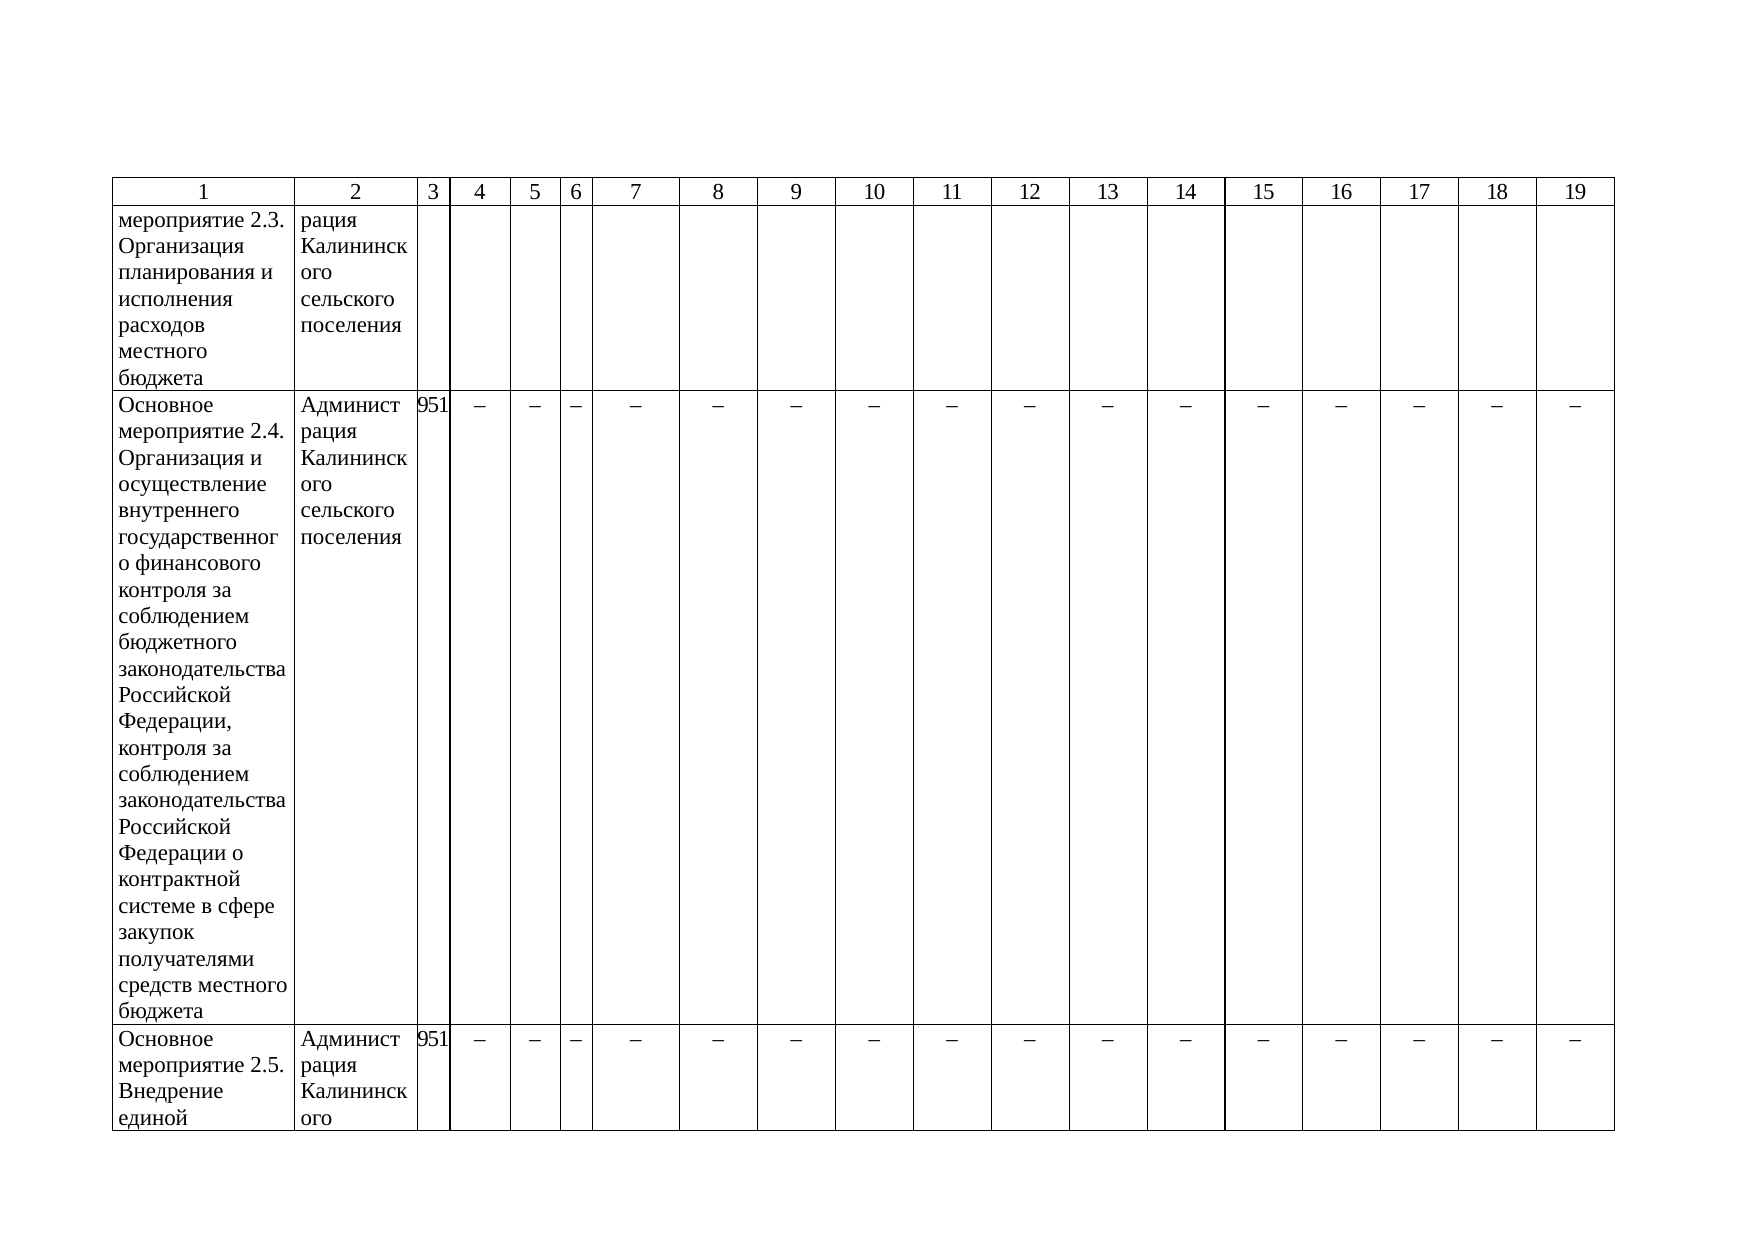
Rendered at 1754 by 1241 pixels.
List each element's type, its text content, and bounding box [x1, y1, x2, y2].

table_cell – [1381, 391, 1458, 1024]
table_cell – [1148, 1025, 1224, 1130]
table_cell – [451, 1025, 510, 1130]
table_cell – [1303, 1025, 1380, 1130]
table_header 1 [113, 178, 294, 204]
table_cell – [1070, 1025, 1147, 1130]
table_cell – [758, 1025, 835, 1130]
table_cell – [1226, 391, 1302, 1024]
table_cell Основное мероприятие 2.4. Организация и осуществление внутреннего государственного финансового контроля за соблюдением бюджетного законодательства Российской Федерации, контроля за соблюдением законодательства Российской Федерации о контрактной системе в сфере закупок получателями средств местного бюджета [113, 391, 294, 1024]
table_header 9 [758, 178, 835, 204]
table_cell – [451, 391, 510, 1024]
table_cell [1226, 206, 1302, 390]
table_header 16 [1303, 178, 1380, 204]
table_cell [511, 206, 560, 390]
table_cell – [680, 391, 757, 1024]
table_header 2 [295, 178, 417, 204]
table_cell – [680, 1025, 757, 1130]
table_header 17 [1381, 178, 1458, 204]
table_header 15 [1226, 178, 1302, 204]
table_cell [295, 206, 417, 390]
table_header 3 [418, 178, 449, 204]
table_header 5 [511, 178, 560, 204]
table_cell – [992, 391, 1069, 1024]
table_cell [992, 206, 1069, 390]
table_cell – [1303, 391, 1380, 1024]
table_cell – [1381, 1025, 1458, 1130]
table_cell [836, 206, 913, 390]
table_cell – [593, 391, 679, 1024]
table_cell – [593, 1025, 679, 1130]
table_header 7 [593, 178, 679, 204]
table_cell – [914, 1025, 991, 1130]
table_cell [758, 206, 835, 390]
table_cell 951 [418, 1025, 449, 1130]
table_header 6 [561, 178, 592, 204]
table_cell Администрация Калининского сельского поселения [295, 391, 417, 1024]
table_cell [113, 1025, 294, 1130]
table_header 14 [1148, 178, 1224, 204]
table_cell [1070, 206, 1147, 390]
table_cell [1381, 206, 1458, 390]
table_cell [914, 206, 991, 390]
table_cell – [1226, 1025, 1302, 1130]
table_cell [593, 206, 679, 390]
table_cell [418, 206, 449, 390]
table_cell [680, 206, 757, 390]
table_cell – [1537, 391, 1614, 1024]
table_header 19 [1537, 178, 1614, 204]
table_header 8 [680, 178, 757, 204]
table_cell – [511, 391, 560, 1024]
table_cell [113, 206, 294, 390]
table_cell [561, 206, 592, 390]
table_cell [1459, 206, 1536, 390]
table_header 11 [914, 178, 991, 204]
table_cell – [1537, 1025, 1614, 1130]
table_cell – [1459, 1025, 1536, 1130]
table_header 10 [836, 178, 913, 204]
table_cell – [561, 1025, 592, 1130]
table_cell [1303, 206, 1380, 390]
table_cell – [1070, 391, 1147, 1024]
table_cell 951 [418, 391, 449, 1024]
table_cell – [836, 1025, 913, 1130]
table_cell [1148, 206, 1224, 390]
table_cell – [758, 391, 835, 1024]
table_cell – [836, 391, 913, 1024]
table_cell [451, 206, 510, 390]
table_cell – [992, 1025, 1069, 1130]
table_header 13 [1070, 178, 1147, 204]
table_cell – [1148, 391, 1224, 1024]
table_header 18 [1459, 178, 1536, 204]
table_cell – [511, 1025, 560, 1130]
table_cell – [561, 391, 592, 1024]
table_cell [1537, 206, 1614, 390]
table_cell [295, 1025, 417, 1130]
table_cell – [914, 391, 991, 1024]
table_header 12 [992, 178, 1069, 204]
table_cell – [1459, 391, 1536, 1024]
table_header 4 [451, 178, 510, 204]
